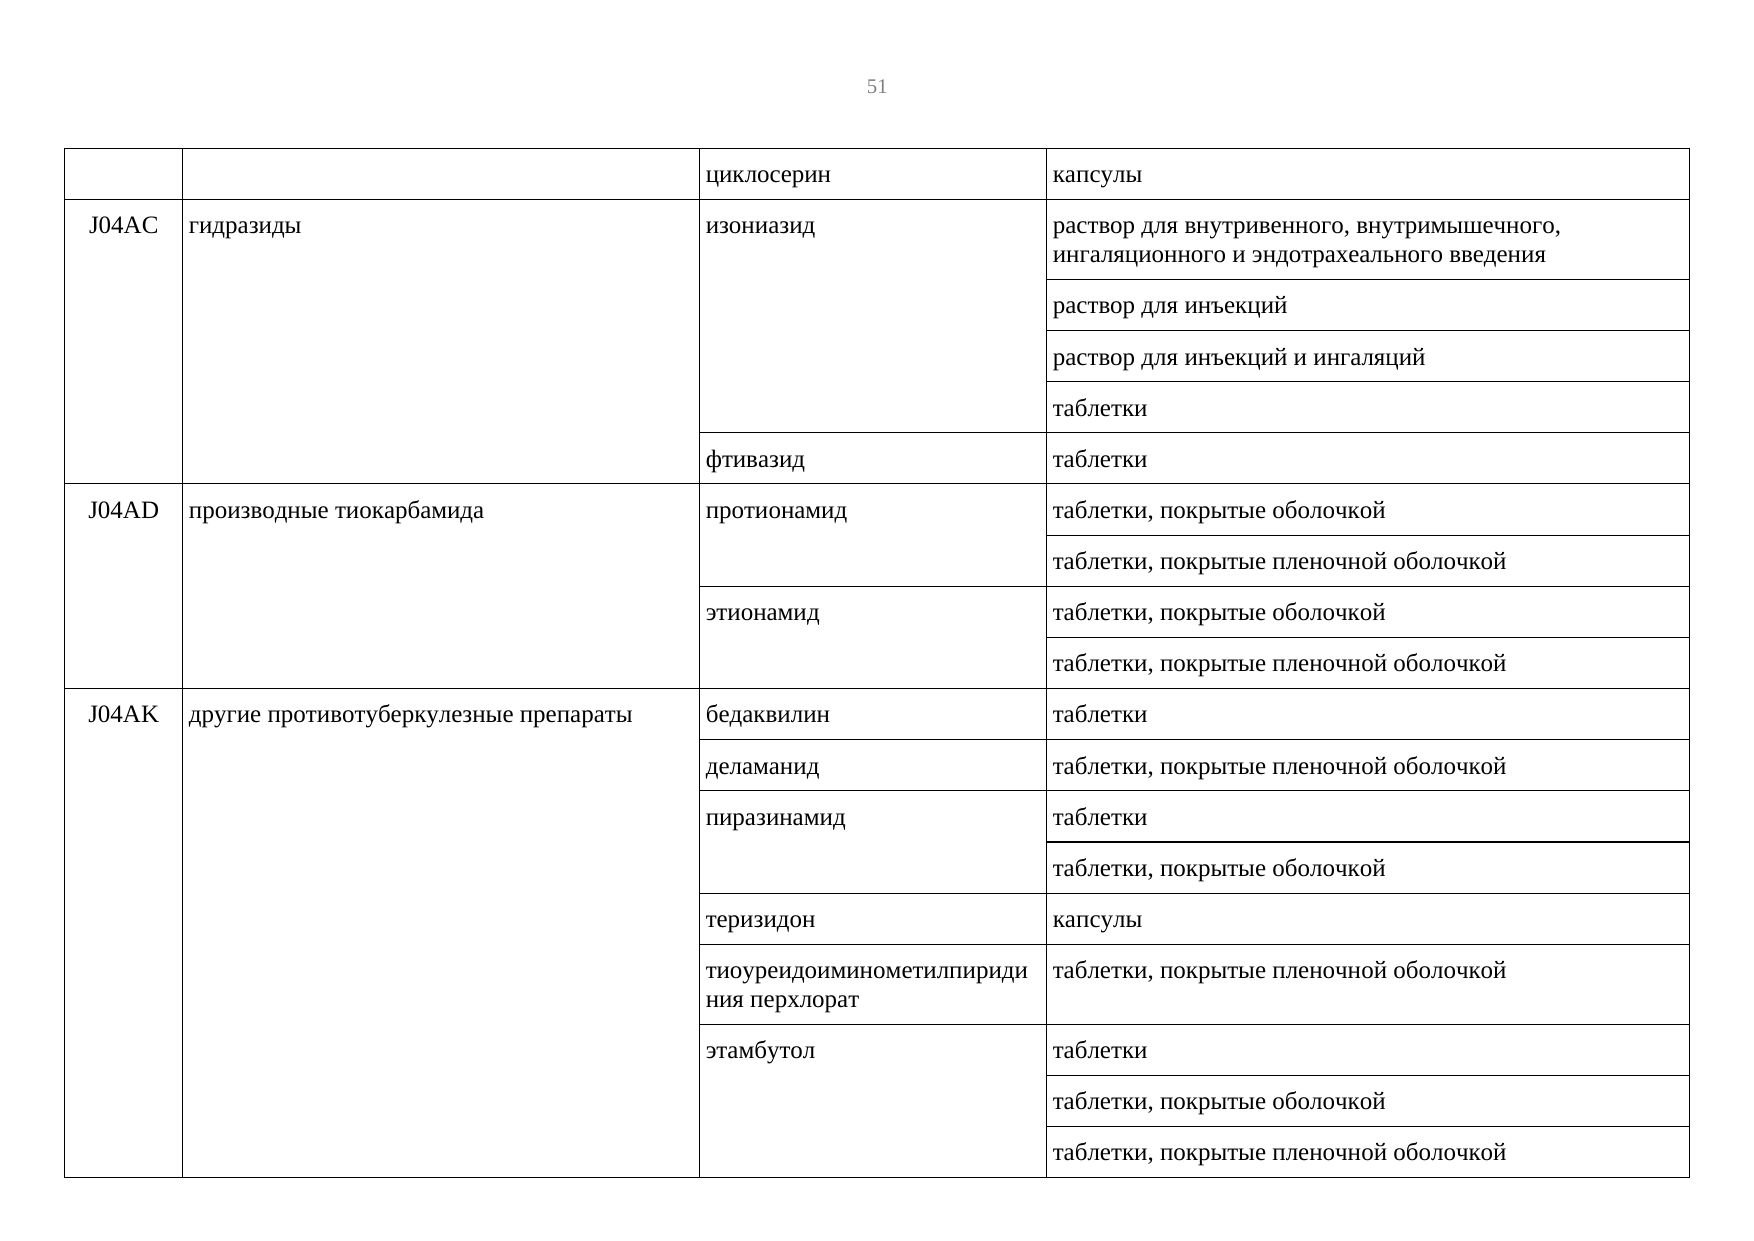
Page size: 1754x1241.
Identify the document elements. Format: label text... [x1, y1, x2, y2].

table_cell бедаквилин [700, 689, 1046, 739]
table_cell таблетки, покрытые пленочной оболочкой [1047, 638, 1689, 688]
table_cell таблетки [1047, 433, 1689, 483]
table_cell J04AC [65, 200, 182, 483]
table_cell таблетки, покрытые оболочкой [1047, 484, 1689, 534]
table_cell J04AD [65, 484, 182, 688]
table_cell изониазид [700, 200, 1046, 432]
table_cell производные тиокарбамида [183, 484, 699, 688]
table_cell капсулы [1047, 894, 1689, 944]
table_cell фтивазид [700, 433, 1046, 483]
table_cell теризидон [700, 894, 1046, 944]
table_cell таблетки, покрытые оболочкой [1047, 587, 1689, 637]
table_cell таблетки [1047, 689, 1689, 739]
table_cell этамбутол [700, 1025, 1046, 1177]
table_cell таблетки [1047, 791, 1689, 841]
table_cell таблетки, покрытые пленочной оболочкой [1047, 740, 1689, 790]
table_cell таблетки, покрытые оболочкой [1047, 1076, 1689, 1126]
table_cell деламанид [700, 740, 1046, 790]
table_cell этионамид [700, 587, 1046, 688]
table_cell циклосерин [700, 149, 1046, 199]
table_cell раствор для инъекций [1047, 280, 1689, 330]
table_cell пиразинамид [700, 791, 1046, 892]
table_cell другие противотуберкулезные препараты [183, 689, 699, 1177]
table_cell капсулы [1047, 149, 1689, 199]
table_cell таблетки [1047, 1025, 1689, 1075]
table_cell гидразиды [183, 200, 699, 483]
table_cell таблетки, покрытые оболочкой [1047, 843, 1689, 892]
table_cell раствор для внутривенного, внутримышечного, ингаляционного и эндотрахеального введения [1047, 200, 1689, 279]
table_cell таблетки, покрытые пленочной оболочкой [1047, 945, 1689, 1023]
table_cell раствор для инъекций и ингаляций [1047, 331, 1689, 381]
table_cell тиоуреидоиминометилпиридиния перхлорат [700, 945, 1046, 1023]
table_cell таблетки, покрытые пленочной оболочкой [1047, 536, 1689, 586]
table_cell таблетки, покрытые пленочной оболочкой [1047, 1127, 1689, 1177]
table_cell протионамид [700, 484, 1046, 586]
table_cell таблетки [1047, 382, 1689, 432]
table_cell J04AK [65, 689, 182, 1177]
